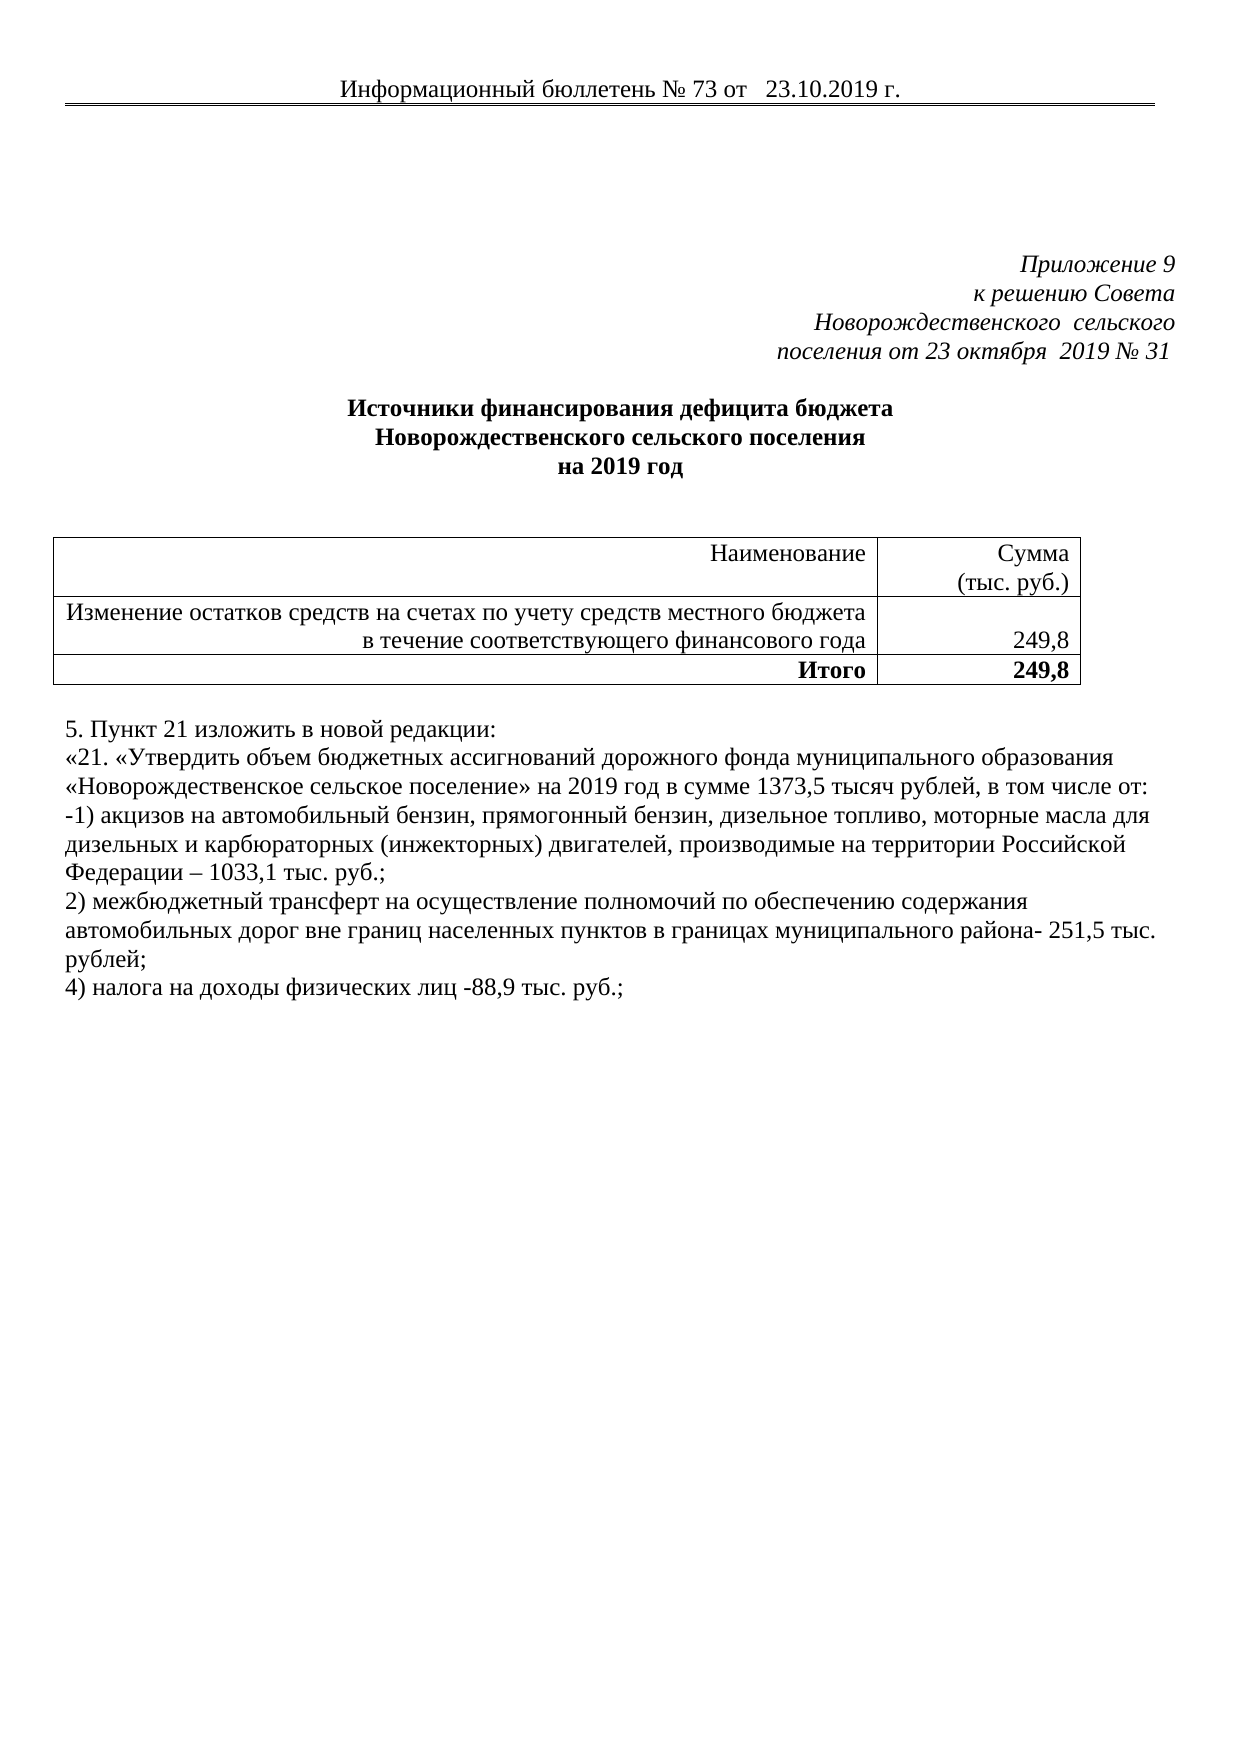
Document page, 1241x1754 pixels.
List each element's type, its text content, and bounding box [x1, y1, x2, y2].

table_cell 249,8 [878, 597, 1080, 654]
text на 2019 год [65, 451, 1175, 479]
text «21. «Утвердить объем бюджетных ассигнований дорожного фонда муниципального образования «Новорождественское сельское поселение» на 2019 год в сумме 1373,5 тысяч рублей, в том числе от: [65, 742, 1175, 800]
text Приложение 9 [65, 249, 1175, 278]
table_header Сумма (тыс. руб.) [878, 538, 1080, 596]
text -1) акцизов на автомобильный бензин, прямогонный бензин, дизельное топливо, моторные масла для дизельных и карбюраторных (инжекторных) двигателей, производимые на территории Российской Федерации – 1033,1 тыс. руб.; [65, 800, 1175, 886]
table_header Наименование [54, 538, 877, 596]
text к решению Совета [65, 278, 1175, 307]
text 4) налога на доходы физических лиц -88,9 тыс. руб.; [65, 972, 1175, 1001]
text Источники финансирования дефицита бюджета [65, 393, 1175, 422]
text поселения от 23 октября 2019 № 31 [65, 336, 1175, 364]
text Новорождественского сельского поселения [65, 422, 1175, 451]
table_cell 249,8 [878, 655, 1080, 684]
table_cell Изменение остатков средств на счетах по учету средств местного бюджета в течение соответствующего финансового года [54, 597, 877, 654]
text 2) межбюджетный трансферт на осуществление полномочий по обеспечению содержания автомобильных дорог вне границ населенных пунктов в границах муниципального района- 251,5 тыс. рублей; [65, 886, 1175, 972]
text 5. Пункт 21 изложить в новой редакции: [65, 714, 1175, 742]
table_cell Итого [54, 655, 877, 684]
text Новорождественского сельского [65, 307, 1175, 336]
